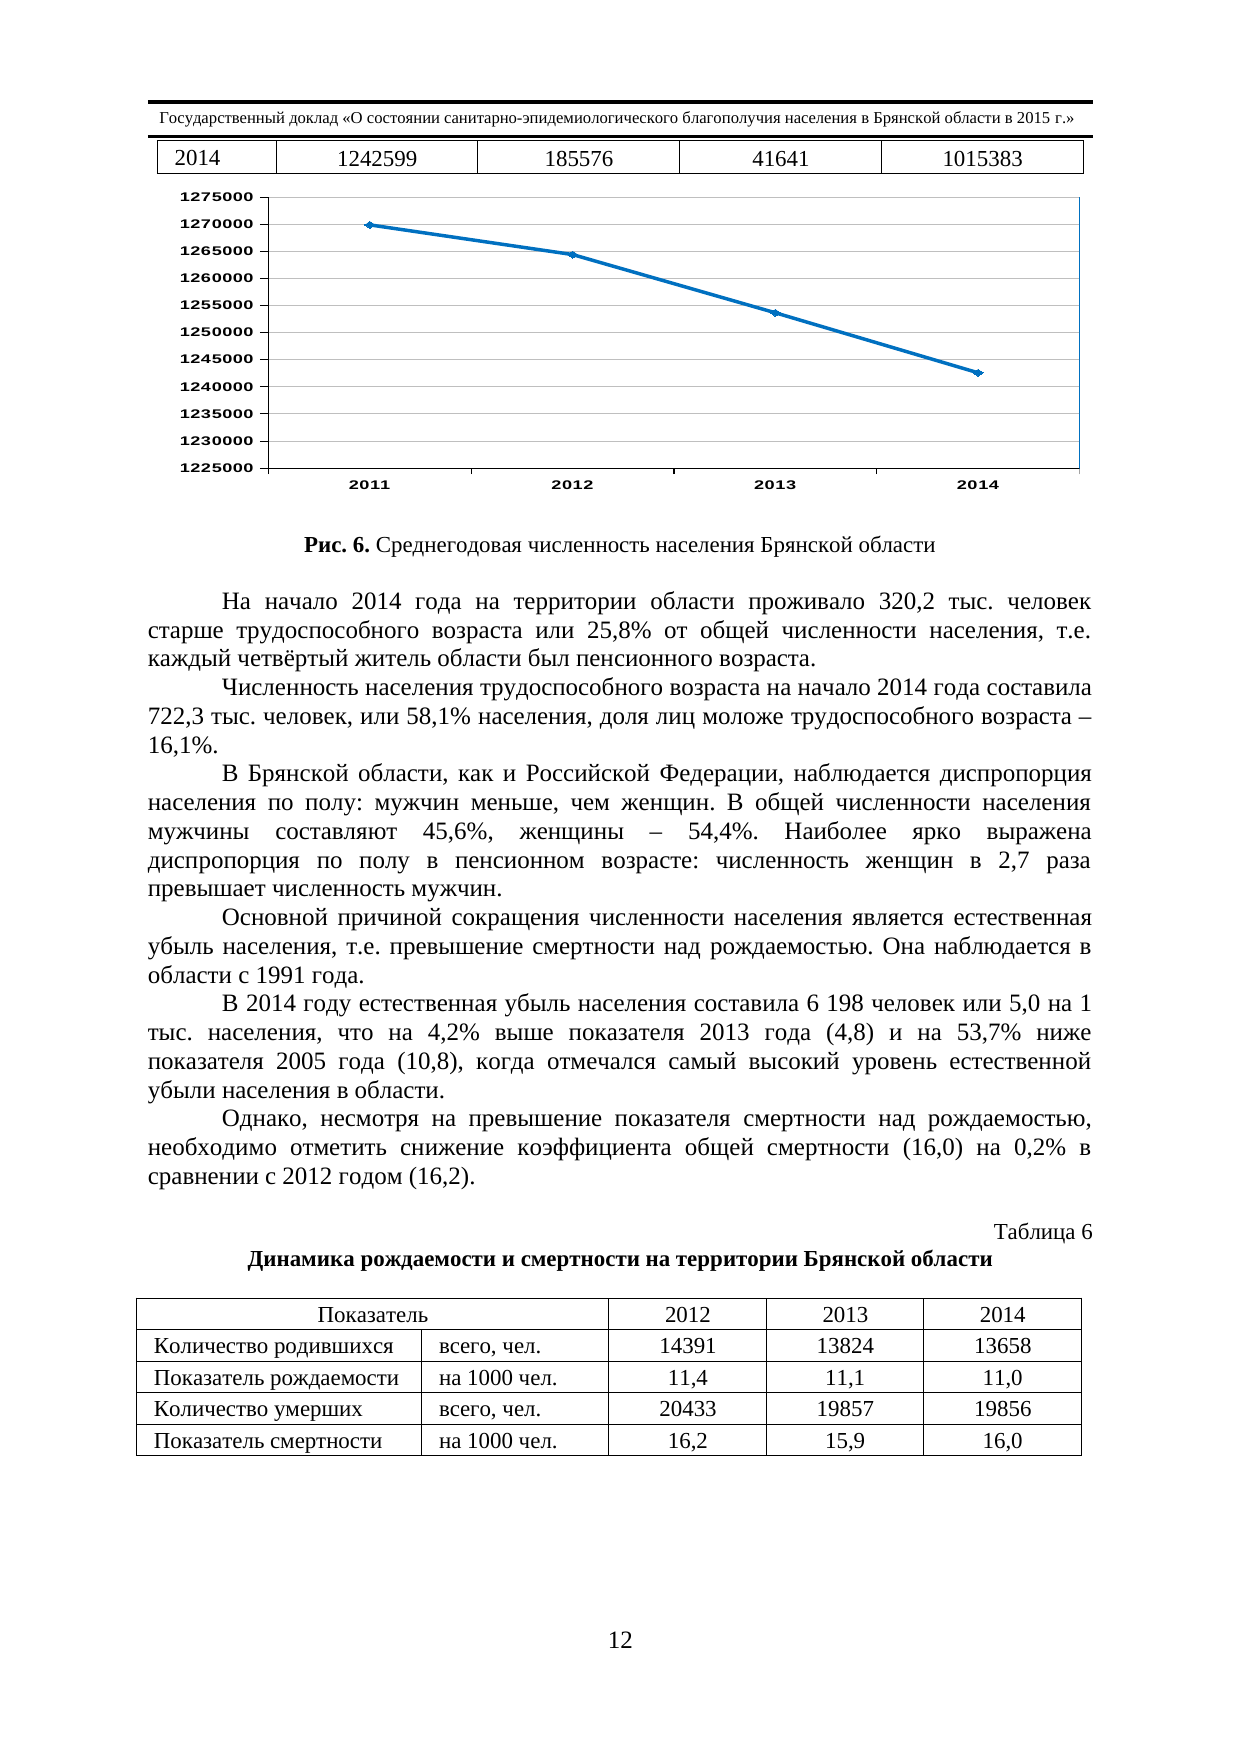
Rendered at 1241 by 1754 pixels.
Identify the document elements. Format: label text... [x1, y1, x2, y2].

table_cell 1015383 [882, 141, 1083, 173]
table_cell 16,0 [924, 1425, 1081, 1455]
table_cell 11,0 [924, 1362, 1081, 1392]
table_cell 19856 [924, 1393, 1081, 1424]
table_cell 11,1 [767, 1362, 923, 1392]
table_cell 2014 [158, 141, 276, 173]
table_cell 14391 [609, 1330, 766, 1361]
table_cell 11,4 [609, 1362, 766, 1392]
text На начало 2014 года на территории области проживало 320,2 тыс. человек старше трудоспособного возраста или 25,8% от общей численности населения, т.е. каждый четвёртый житель области был пенсионного возраста. [148, 586, 1092, 672]
text В Брянской области, как и Российской Федерации, наблюдается диспропорция населения по полу: мужчин меньше, чем женщин. В общей численности населения мужчины составляют 45,6%, женщины – 54,4%. Наиболее ярко выражена диспропорция по полу в пенсионном возрасте: численность женщин в 2,7 раза превышает численность мужчин. [148, 758, 1092, 902]
text Численность населения трудоспособного возраста на начало 2014 года составила 722,3 тыс. человек, или 58,1% населения, доля лиц моложе трудоспособного возраста – 16,1%. [148, 672, 1092, 758]
table_cell 20433 [609, 1393, 766, 1424]
table_cell всего, чел. [422, 1393, 608, 1424]
table_cell на 1000 чел. [422, 1362, 608, 1392]
table_cell 1242599 [277, 141, 477, 173]
text Таблица 6 [148, 1218, 1092, 1245]
text Однако, несмотря на превышение показателя смертности над рождаемостью, необходимо отметить снижение коэффициента общей смертности (16,0) на 0,2% в сравнении с 2012 годом (16,2). [148, 1103, 1092, 1190]
table_cell 13824 [767, 1330, 923, 1361]
table_cell Показатель смертности [137, 1425, 421, 1455]
table_cell 16,2 [609, 1425, 766, 1455]
text Рис. 6. Среднегодовая численность населения Брянской области [148, 531, 1092, 557]
table_cell 15,9 [767, 1425, 923, 1455]
table_cell Показатель рождаемости [137, 1362, 421, 1392]
table_cell 41641 [680, 141, 881, 173]
table_cell на 1000 чел. [422, 1425, 608, 1455]
table_header 2014 [924, 1299, 1081, 1329]
table_cell Количество умерших [137, 1393, 421, 1424]
table_cell 185576 [478, 141, 679, 173]
text Основной причиной сокращения численности населения является естественная убыль населения, т.е. превышение смертности над рождаемостью. Она наблюдается в области с 1991 года. [148, 902, 1092, 988]
table_header 2013 [767, 1299, 923, 1329]
text Динамика рождаемости и смертности на территории Брянской области [148, 1245, 1092, 1271]
text В 2014 году естественная убыль населения составила 6 198 человек или 5,0 на 1 тыс. населения, что на 4,2% выше показателя 2013 года (4,8) и на 53,7% ниже показателя 2005 года (10,8), когда отмечался самый высокий уровень естественной убыли населения в области. [148, 988, 1092, 1103]
table_header Показатель [137, 1299, 608, 1329]
table_cell всего, чел. [422, 1330, 608, 1361]
table_cell 19857 [767, 1393, 923, 1424]
table_cell Количество родившихся [137, 1330, 421, 1361]
table_header 2012 [609, 1299, 766, 1329]
table_cell 13658 [924, 1330, 1081, 1361]
